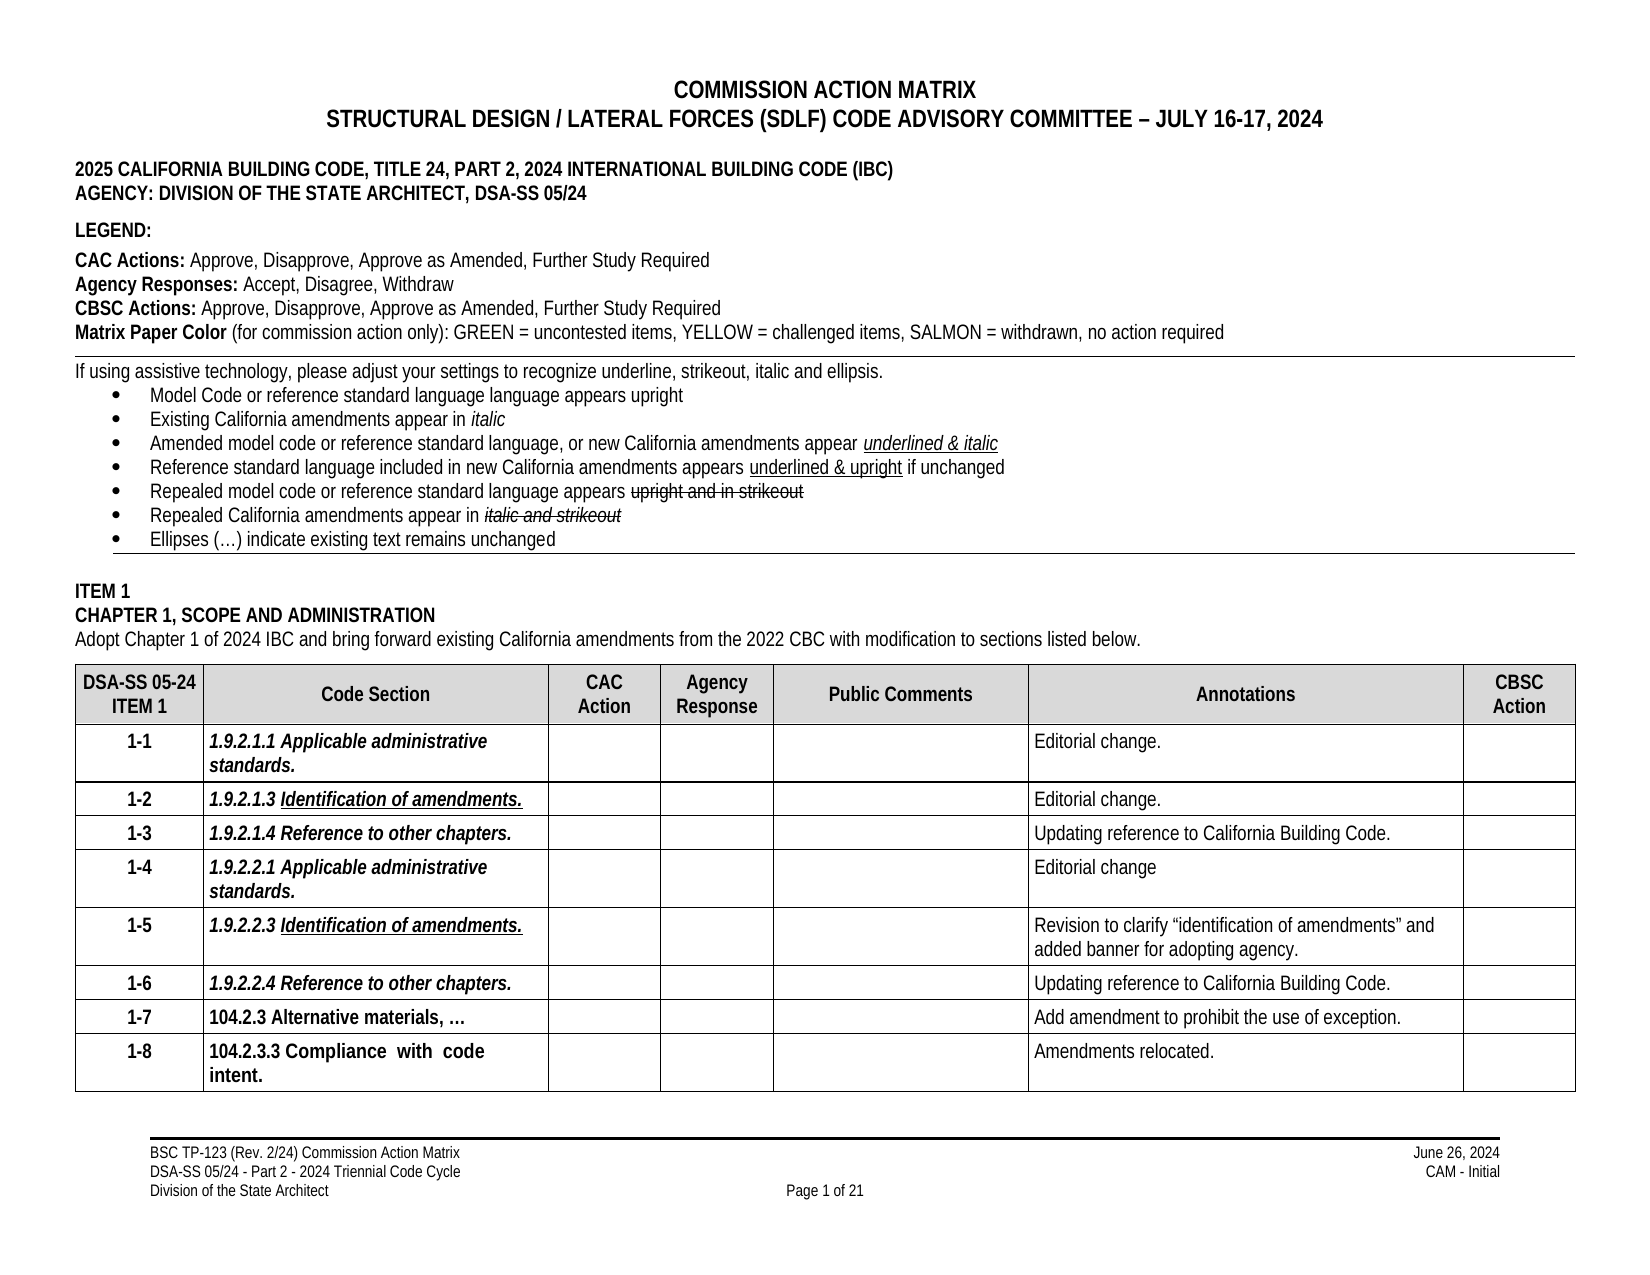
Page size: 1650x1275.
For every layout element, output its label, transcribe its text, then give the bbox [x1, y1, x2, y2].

subtitle LEGEND: [75, 218, 1575, 242]
table_cell Add amendment to prohibit the use of exception. [1029, 1000, 1463, 1033]
table_cell 1-1 [76, 725, 203, 781]
table_cell Updating reference to California Building Code. [1029, 816, 1463, 849]
table_cell 1-3 [76, 816, 203, 849]
table_cell 1.9.2.2.3 Identification of amendments. [204, 908, 548, 965]
table_cell [1464, 1034, 1575, 1091]
table_cell 1.9.2.2.1 Applicable administrative standards. [204, 850, 548, 907]
table_cell [774, 966, 1028, 999]
table_cell [1464, 725, 1575, 781]
list Repealed California amendments appear in italic and strikeout [112, 503, 1575, 527]
subtitle COMMISSION ACTION MATRIX STRUCTURAL DESIGN / LATERAL FORCES (SDLF) CODE ADVISORY COMMITTEE – JULY 16-17, 2024 [75, 75, 1575, 132]
table_cell [549, 1000, 660, 1033]
table_cell [661, 1034, 773, 1091]
table_cell [1464, 908, 1575, 965]
text CBSC Actions: Approve, Disapprove, Approve as Amended, Further Study Required [75, 296, 1575, 320]
list Reference standard language included in new California amendments appears underlined & upright if unchanged [112, 455, 1575, 479]
table_cell 1-7 [76, 1000, 203, 1033]
table_cell [774, 908, 1028, 965]
list Ellipses (…) indicate existing text remains unchanged [112, 527, 1575, 554]
table_cell Editorial change. [1029, 725, 1463, 781]
table_cell 1-4 [76, 850, 203, 907]
list Existing California amendments appear in italic [112, 407, 1575, 431]
table_cell [549, 783, 660, 815]
table_cell [549, 850, 660, 907]
list Repealed model code or reference standard language appears upright and in strikeout [112, 479, 1575, 503]
table_cell [774, 783, 1028, 815]
table_cell [549, 816, 660, 849]
table_cell [549, 966, 660, 999]
table_cell 1-8 [76, 1034, 203, 1091]
text Matrix Paper Color (for commission action only): GREEN = uncontested items, YELLOW = challenged items, SALMON = withdrawn, no action required [75, 320, 1575, 344]
subtitle ITEM 1 Chapter 1, SCOPE AND ADMINISTRATION [75, 579, 1575, 627]
table_cell 1-2 [76, 783, 203, 815]
text CAC Actions: Approve, Disapprove, Approve as Amended, Further Study Required [75, 248, 1575, 272]
table_cell [1464, 966, 1575, 999]
table_cell [1464, 1000, 1575, 1033]
table_cell [774, 1000, 1028, 1033]
table_cell [774, 1034, 1028, 1091]
table_header DSA-SS 05-24 ITEM 1 [76, 665, 203, 723]
table_cell [774, 816, 1028, 849]
text Agency Responses: Accept, Disagree, Withdraw [75, 272, 1575, 296]
table_cell Editorial change. [1029, 783, 1463, 815]
table_cell Editorial change [1029, 850, 1463, 907]
table_cell Revision to clarify “identification of amendments” and added banner for adopting agency. [1029, 908, 1463, 965]
table_cell Updating reference to California Building Code. [1029, 966, 1463, 999]
table_header CBSC Action [1464, 665, 1575, 723]
table_cell [1464, 816, 1575, 849]
table_cell 104.2.3 Alternative materials, … [204, 1000, 548, 1033]
table_header Agency Response [661, 665, 773, 723]
table_header CAC Action [549, 665, 660, 723]
table_cell [549, 908, 660, 965]
table_cell [661, 725, 773, 781]
list Model Code or reference standard language language appears upright [112, 383, 1575, 407]
table_cell [661, 908, 773, 965]
table_cell [774, 850, 1028, 907]
text Adopt Chapter 1 of 2024 IBC and bring forward existing California amendments from the 2022 CBC with modification to sections listed below. [75, 627, 1575, 651]
table_header Annotations [1029, 665, 1463, 723]
table_cell 1.9.2.1.1 Applicable administrative standards. [204, 725, 548, 781]
table_cell [661, 850, 773, 907]
table_cell 1.9.2.2.4 Reference to other chapters. [204, 966, 548, 999]
table_cell Amendments relocated. [1029, 1034, 1463, 1091]
table_cell 1.9.2.1.4 Reference to other chapters. [204, 816, 548, 849]
table_cell 1-6 [76, 966, 203, 999]
table_cell [774, 725, 1028, 781]
table_cell [549, 725, 660, 781]
table_header Code Section [204, 665, 548, 723]
table_cell [1464, 850, 1575, 907]
table_cell [549, 1034, 660, 1091]
table_cell [661, 783, 773, 815]
table_cell 1.9.2.1.3 Identification of amendments. [204, 783, 548, 815]
subtitle 2025 CALIFORNIA BUILDING CODE, TITLE 24, PART 2, 2024 INTERNATIONAL BUILDING CODE (IBC) AGENCY: DIVISION OF THE STATE ARCHITECT, DSA-SS 05/24 [75, 157, 1575, 205]
table_cell 1-5 [76, 908, 203, 965]
table_header Public Comments [774, 665, 1028, 723]
table_cell [1464, 783, 1575, 815]
list Amended model code or reference standard language, or new California amendments appear underlined & italic [112, 431, 1575, 455]
table_cell [661, 966, 773, 999]
table_cell [661, 1000, 773, 1033]
table_cell [661, 816, 773, 849]
text If using assistive technology, please adjust your settings to recognize underline, strikeout, italic and ellipsis. [75, 357, 1575, 383]
table_cell 104.2.3.3 Compliance with code intent. [204, 1034, 548, 1091]
